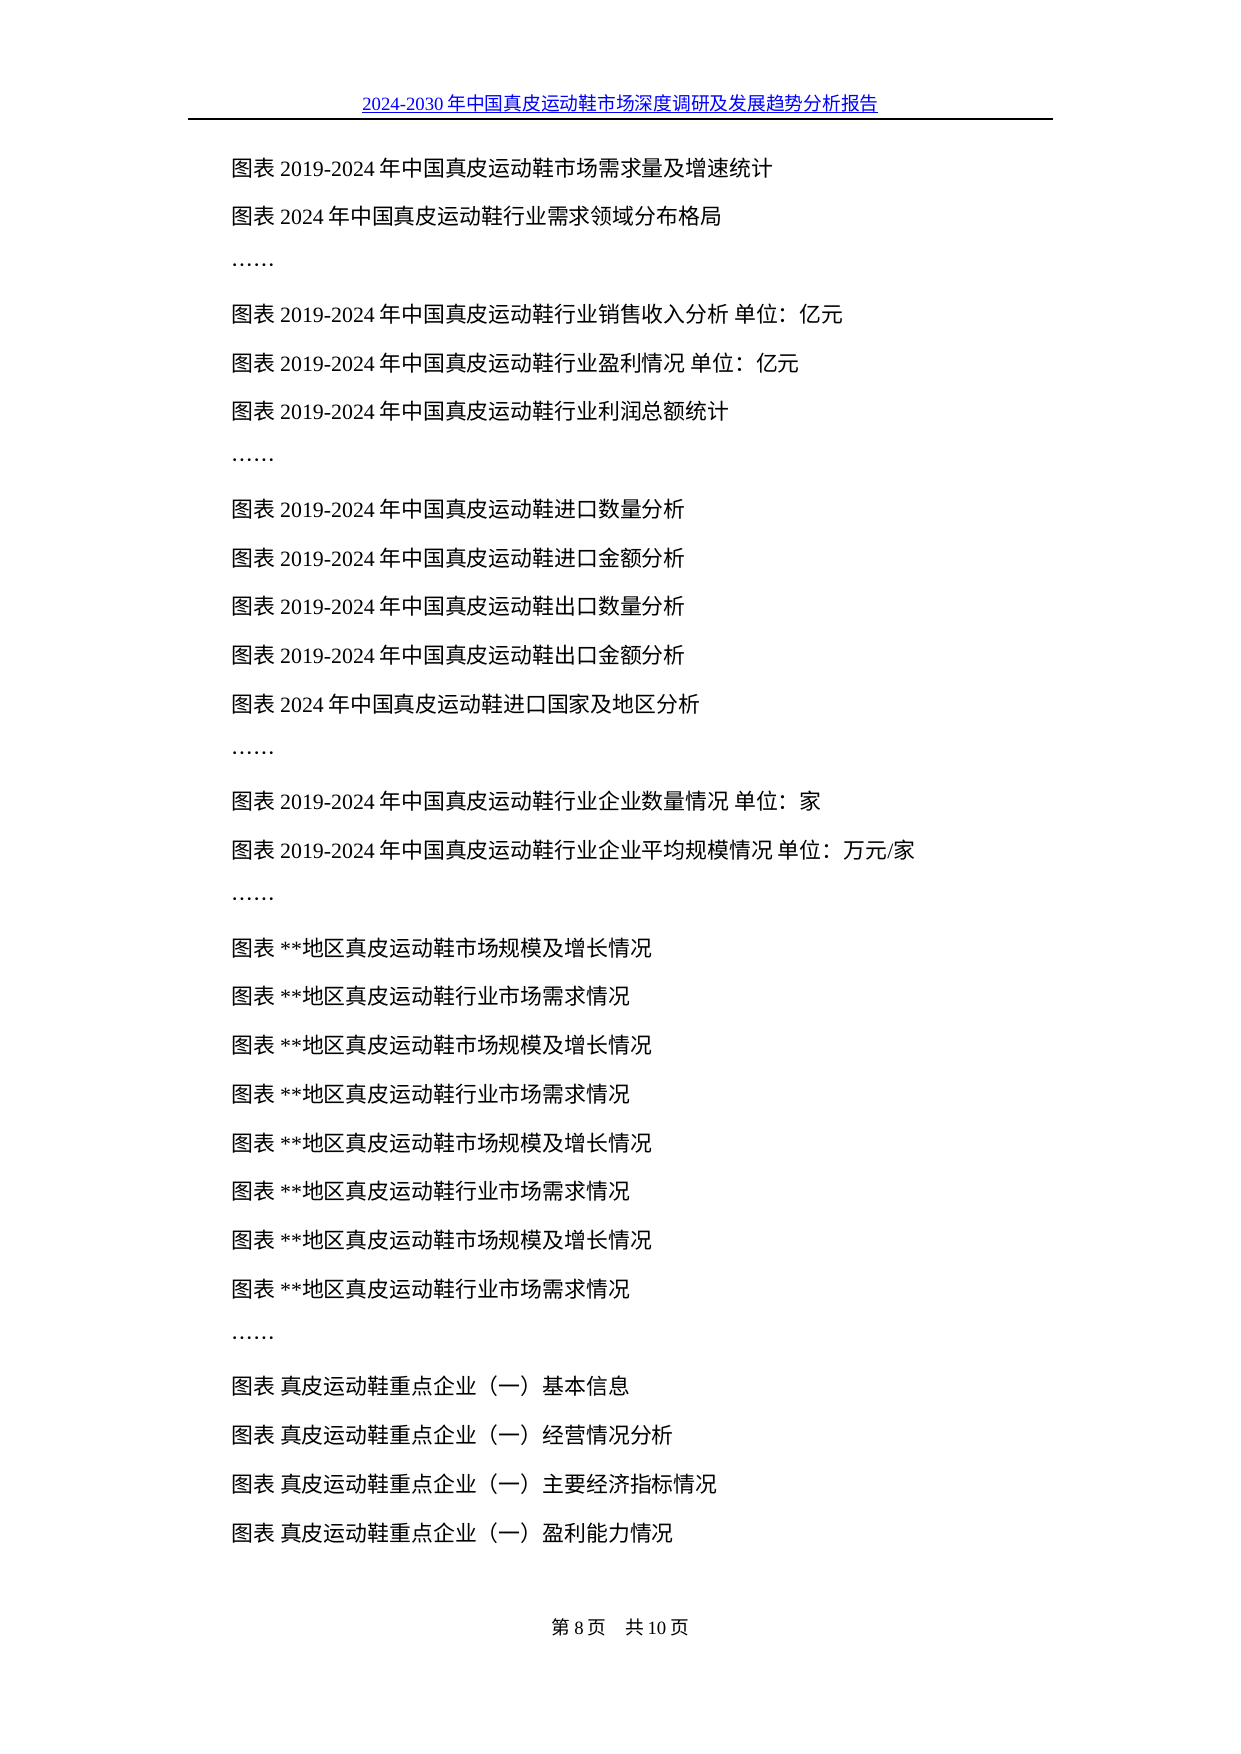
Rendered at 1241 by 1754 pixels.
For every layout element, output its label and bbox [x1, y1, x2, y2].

text [187, 150, 1053, 1548]
